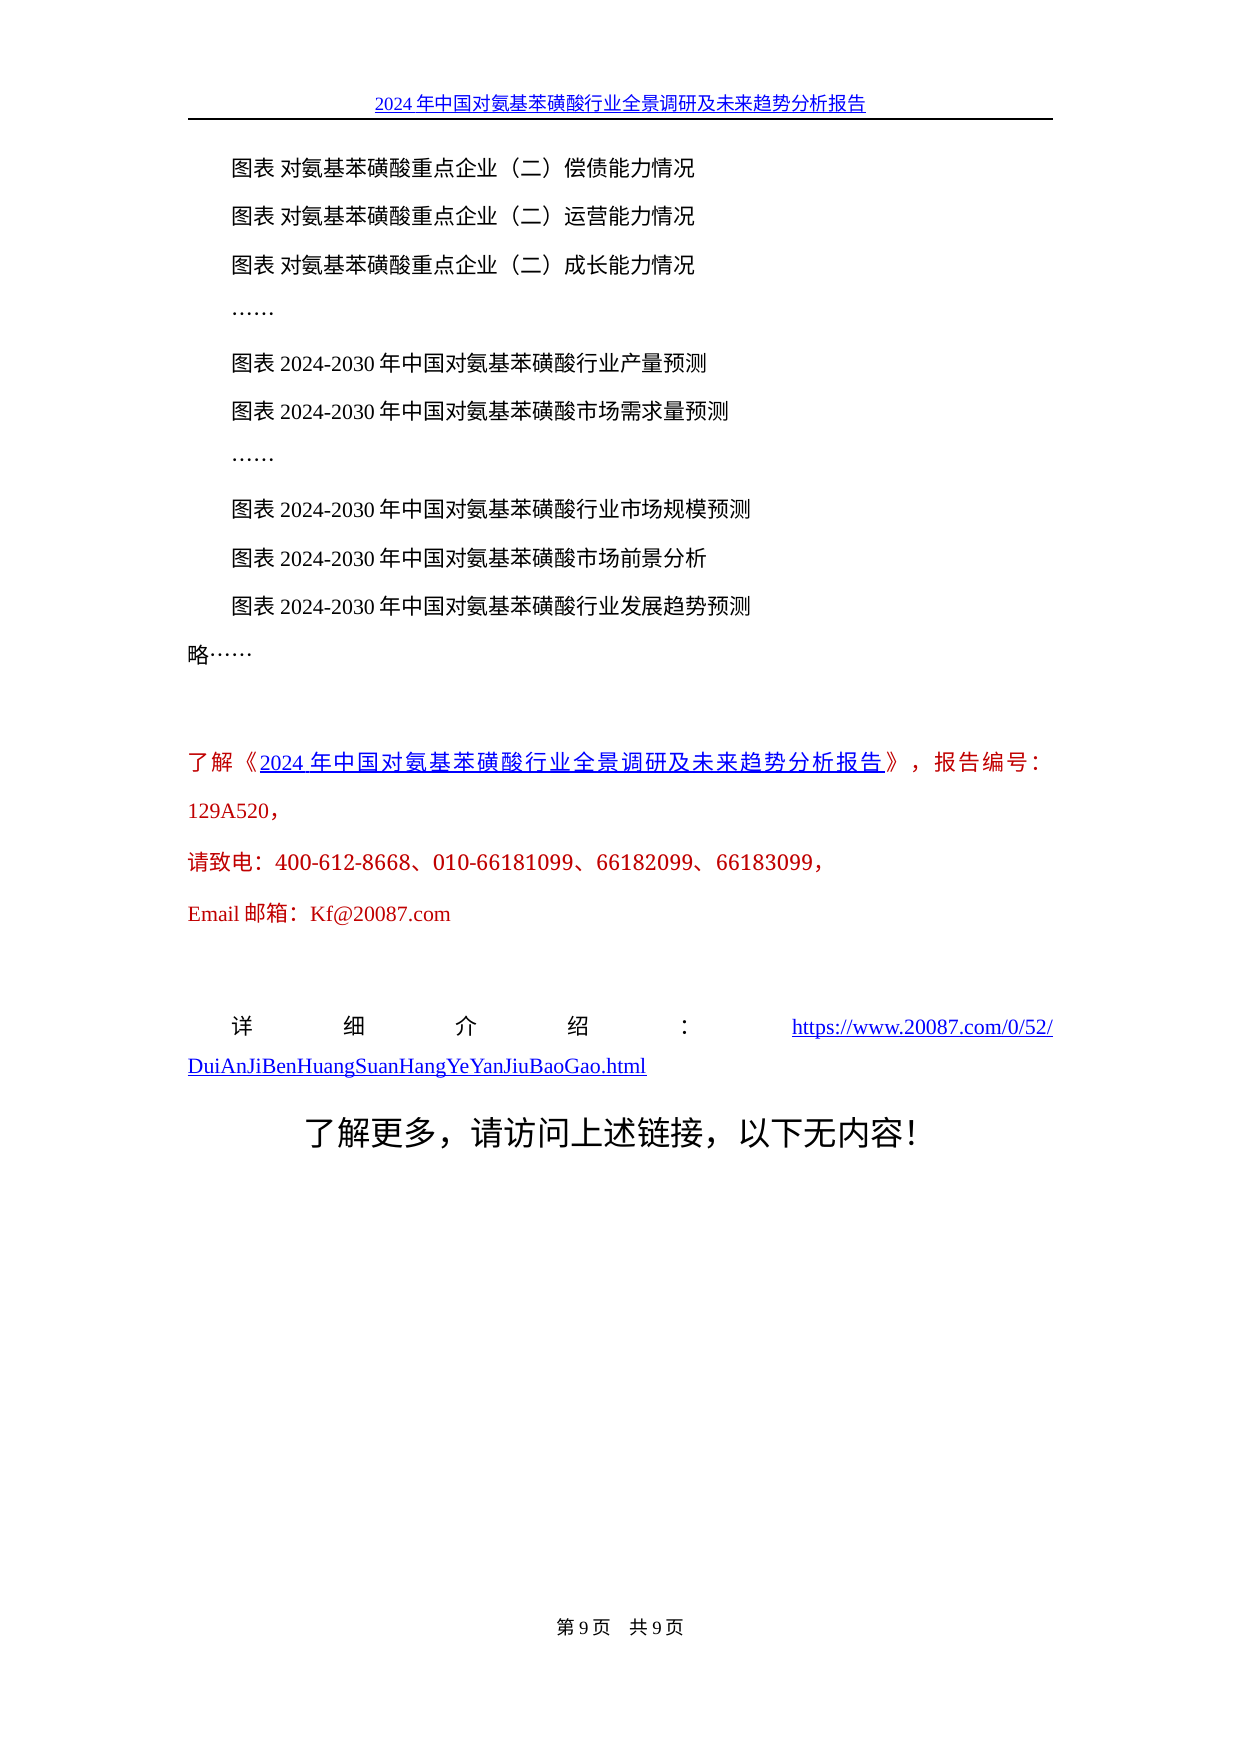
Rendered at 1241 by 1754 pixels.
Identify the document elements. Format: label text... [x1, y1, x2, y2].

text Email邮箱：Kf@20087.com [187, 896, 1053, 928]
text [187, 150, 1053, 670]
text 请致电：400-612-8668、010-66181099、66182099、66183099， [187, 844, 1053, 877]
text 了解《2024年中国对氨基苯磺酸行业全景调研及未来趋势分析报告》，报告编号：129A520， [187, 744, 1053, 825]
title 了解更多，请访问上述链接，以下无内容！ [187, 1098, 1053, 1163]
text 详细介绍：https://www.20087.com/0/52/DuiAnJiBenHuangSuanHangYeYanJiuBaoGao.html [187, 1009, 1053, 1082]
